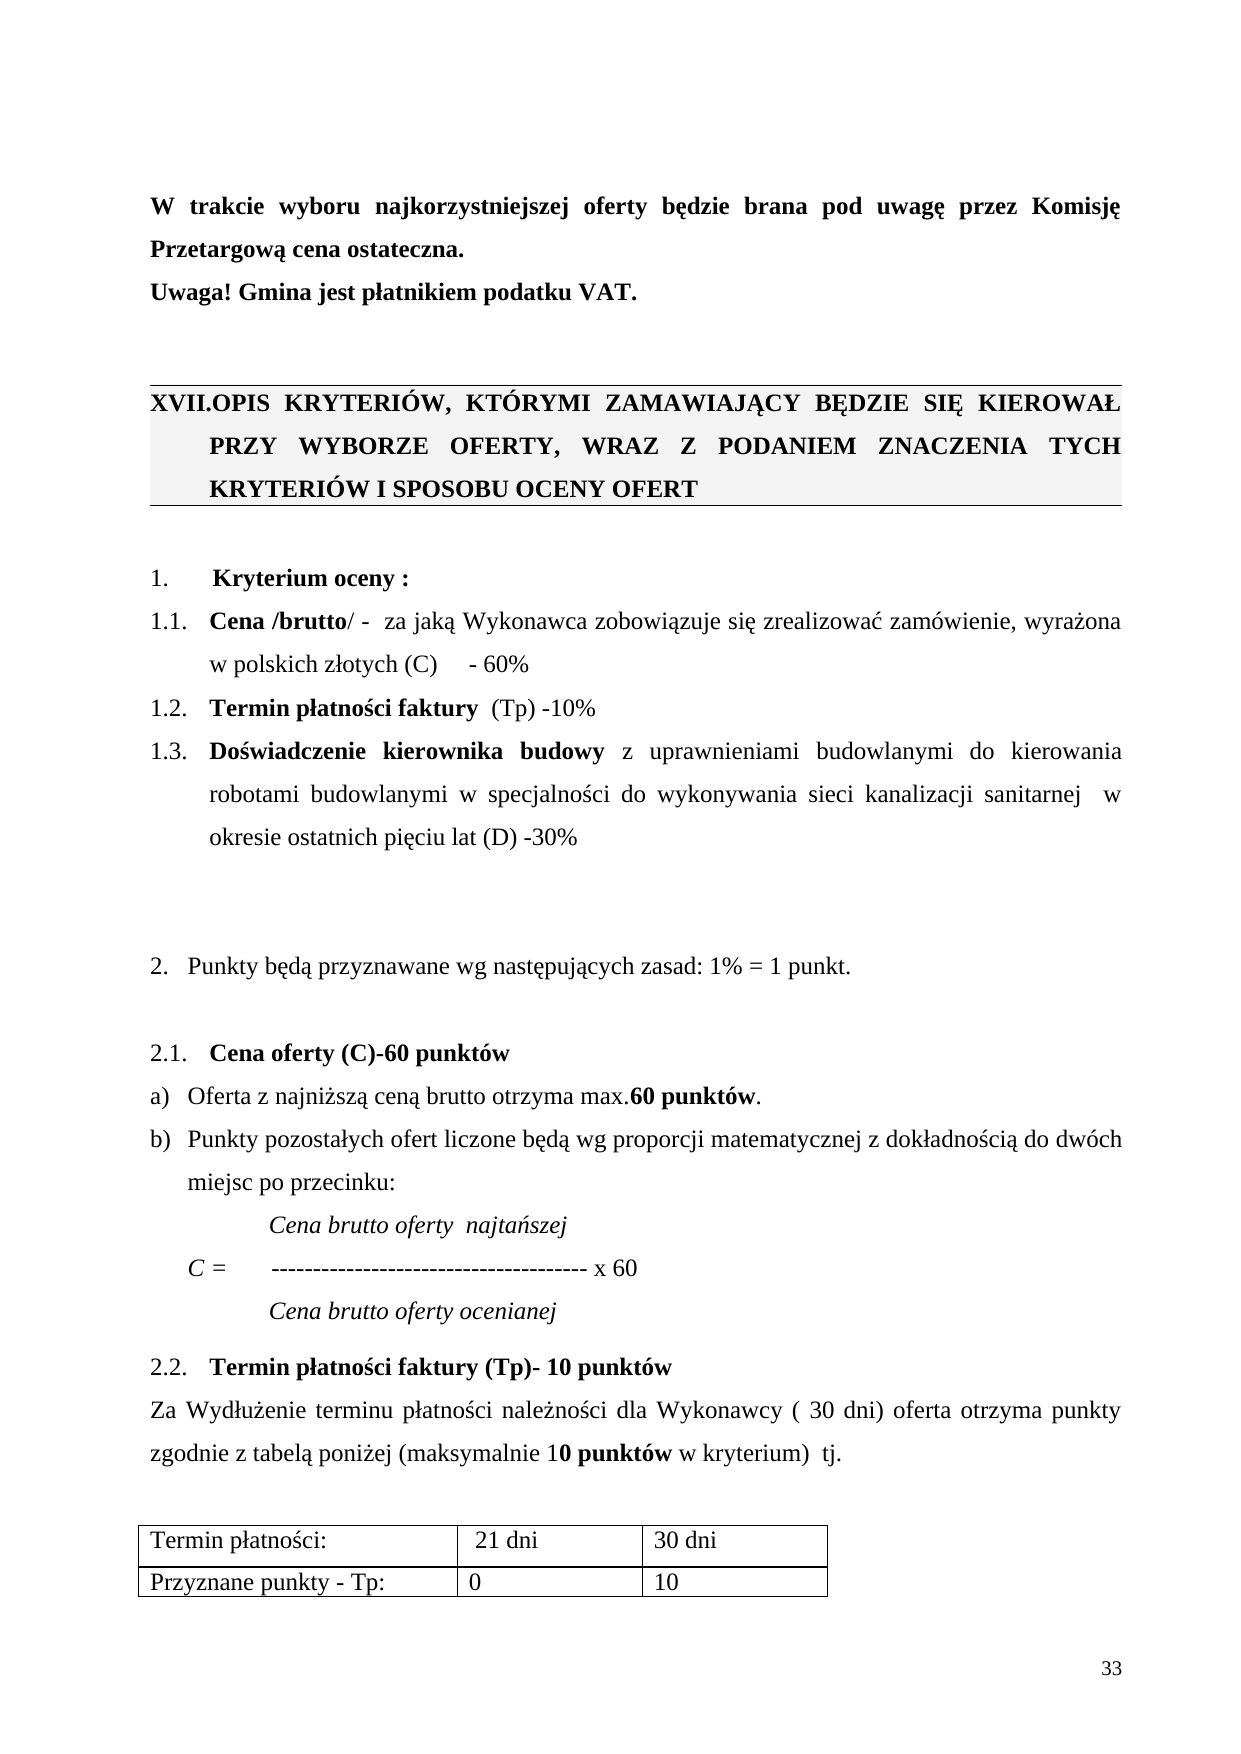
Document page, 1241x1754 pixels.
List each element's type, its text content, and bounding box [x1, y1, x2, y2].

table_cell 0 [458, 1568, 642, 1596]
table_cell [139, 1568, 457, 1596]
list Doświadczenie kierownika budowy z uprawnieniami budowlanymi do kierowania robotami budowlanymi w specjalności do wykonywania sieci kanalizacji sanitarnej w okresie ostatnich pięciu lat (D) -30% [150, 736, 1122, 851]
text Cena brutto oferty najtańszej [187, 1210, 1122, 1239]
list Oferta z najniższą ceną brutto otrzyma max.60 punktów. [150, 1081, 1122, 1109]
text C = -------------------------------------- x 60 [187, 1253, 1122, 1282]
table_header 21 dni [458, 1526, 642, 1566]
text W trakcie wyboru najkorzystniejszej oferty będzie brana pod uwagę przez Komisję Przetargową cena ostateczna. [150, 191, 1122, 263]
list Cena /brutto/ - za jaką Wykonawca zobowiązuje się zrealizować zamówienie, wyrażona w polskich złotych (C) - 60% [150, 606, 1122, 678]
list XVII.OPIS KRYTERIÓW, KTÓRYMI ZAMAWIAJĄCY BĘDZIE SIĘ KIEROWAŁ PRZY WYBORZE OFERTY, WRAZ Z PODANIEM ZNACZENIA TYCH KRYTERIÓW I SPOSOBU OCENY OFERT [150, 386, 1122, 505]
list Termin płatności faktury (Tp) -10% [150, 693, 1122, 721]
table_cell 10 [643, 1568, 827, 1596]
table_header 30 dni [643, 1526, 827, 1566]
text Cena brutto oferty ocenianej [187, 1296, 1122, 1325]
text Za Wydłużenie terminu płatności należności dla Wykonawcy ( 30 dni) oferta otrzyma punkty zgodnie z tabelą poniżej (maksymalnie 10 punktów w kryterium) tj. [150, 1395, 1122, 1467]
list Cena oferty (C)-60 punktów [150, 1038, 1122, 1066]
list Kryterium oceny : [150, 563, 1122, 592]
list Punkty pozostałych ofert liczone będą wg proporcji matematycznej z dokładnością do dwóch miejsc po przecinku: [150, 1124, 1122, 1196]
table_header Termin płatności: [139, 1526, 457, 1566]
text Uwaga! Gmina jest płatnikiem podatku VAT. [150, 277, 1122, 306]
list Punkty będą przyznawane wg następujących zasad: 1% = 1 punkt. [150, 951, 1122, 980]
list Termin płatności faktury (Tp)- 10 punktów [150, 1352, 1122, 1381]
